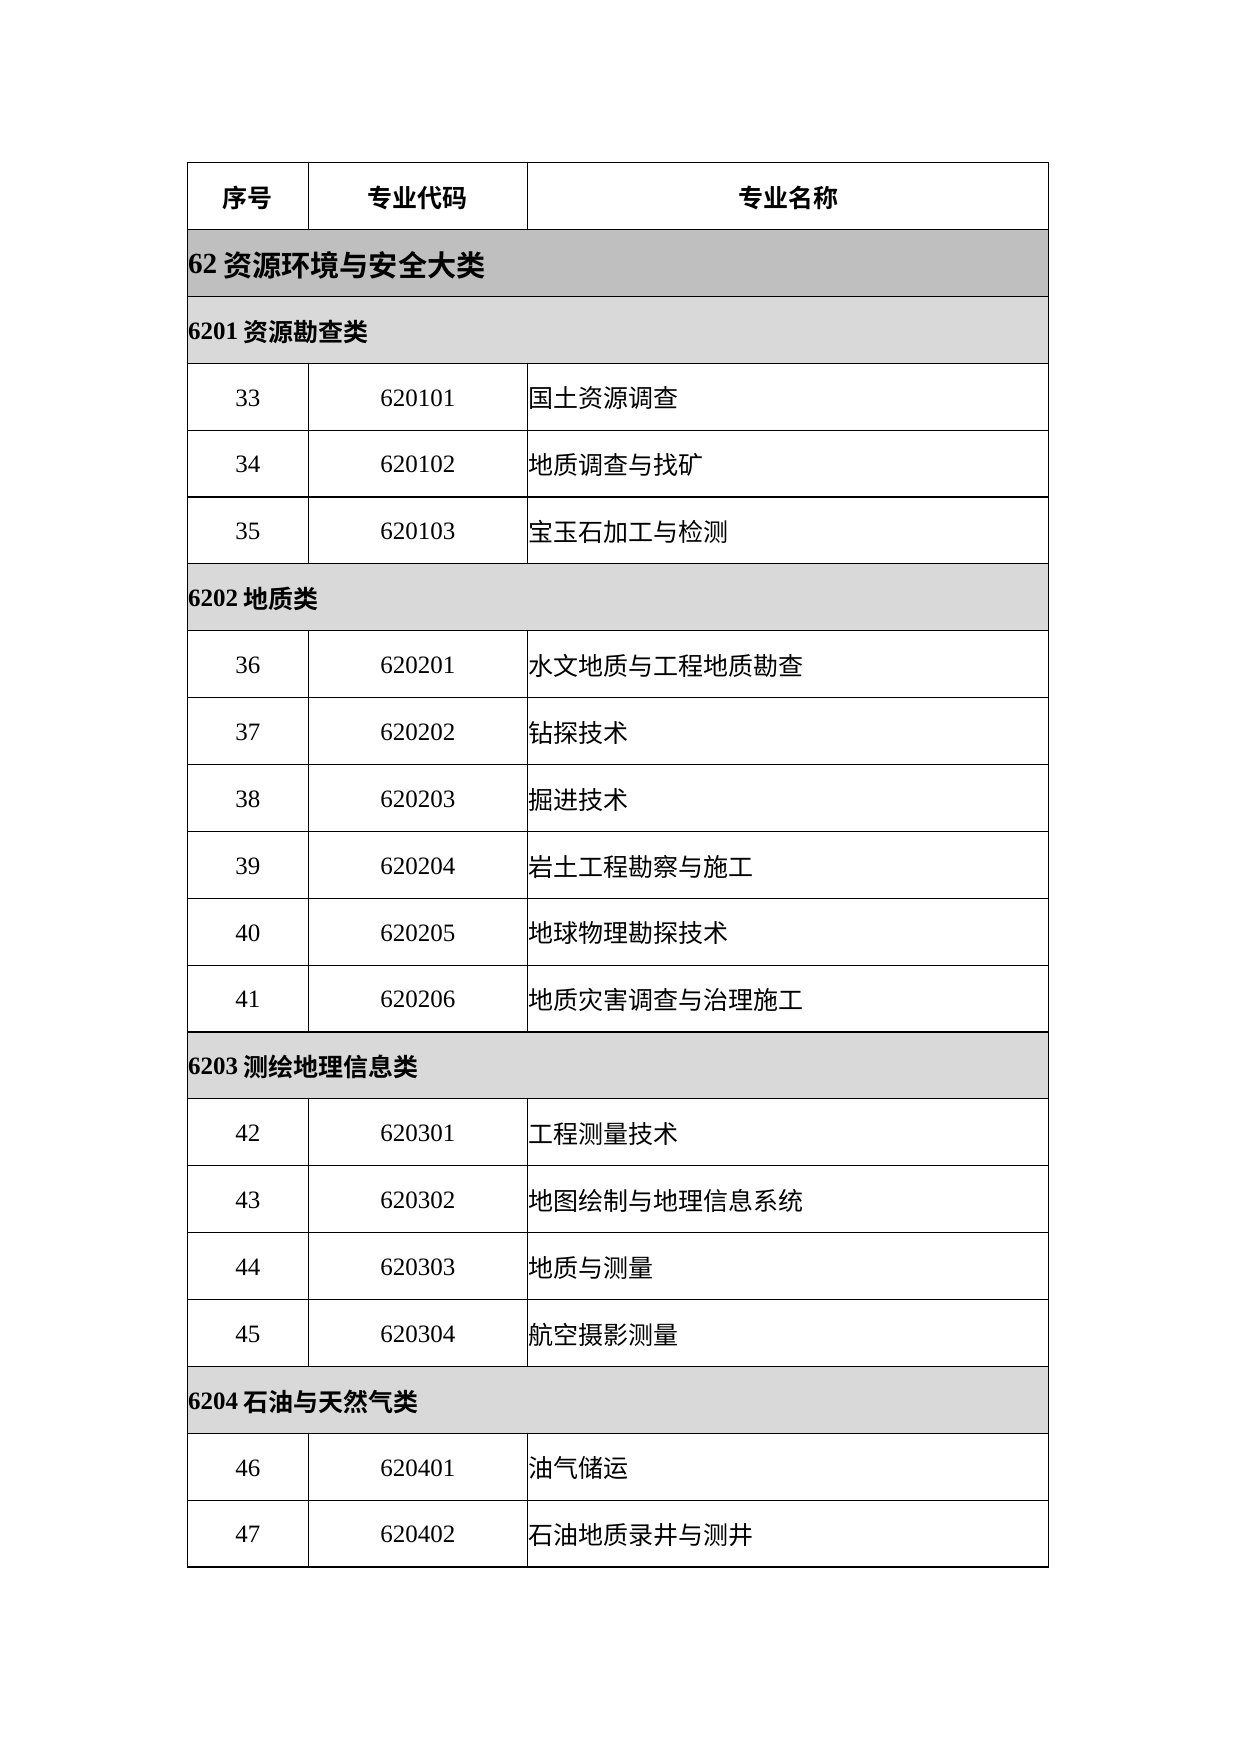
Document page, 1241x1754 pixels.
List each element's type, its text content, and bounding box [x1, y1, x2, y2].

table_cell 岩土工程勘察与施工 [528, 832, 1048, 898]
table_cell 620402 [309, 1501, 527, 1566]
table_cell 地质与测量 [528, 1233, 1048, 1299]
table_cell 工程测量技术 [528, 1099, 1048, 1165]
table_cell 34 [188, 431, 308, 496]
table_cell 地图绘制与地理信息系统 [528, 1166, 1048, 1232]
table_cell 6204石油与天然气类 [188, 1367, 1048, 1433]
table_cell 地球物理勘探技术 [528, 899, 1048, 964]
table_cell 35 [188, 498, 308, 563]
table_cell 620101 [309, 364, 527, 429]
table_cell 620102 [309, 431, 527, 496]
table_cell 620202 [309, 698, 527, 764]
table_cell 620401 [309, 1434, 527, 1499]
table_cell 37 [188, 698, 308, 764]
table_cell 40 [188, 899, 308, 964]
table_cell 6201资源勘查类 [188, 297, 1048, 363]
table_cell 石油地质录井与测井 [528, 1501, 1048, 1566]
table_cell 46 [188, 1434, 308, 1499]
table_cell 地质调查与找矿 [528, 431, 1048, 496]
table_cell 44 [188, 1233, 308, 1299]
table_cell 航空摄影测量 [528, 1300, 1048, 1366]
table_cell 620201 [309, 631, 527, 697]
table_cell 47 [188, 1501, 308, 1566]
table_header 专业代码 [309, 163, 527, 229]
table_cell 国土资源调查 [528, 364, 1048, 429]
table_cell 宝玉石加工与检测 [528, 498, 1048, 563]
table_header 序号 [188, 163, 308, 229]
table_cell 33 [188, 364, 308, 429]
table_cell 6202地质类 [188, 564, 1048, 630]
table_cell 620301 [309, 1099, 527, 1165]
table_cell 钻探技术 [528, 698, 1048, 764]
table_cell 620205 [309, 899, 527, 964]
table_cell 45 [188, 1300, 308, 1366]
table_cell 掘进技术 [528, 765, 1048, 831]
table_cell 地质灾害调查与治理施工 [528, 966, 1048, 1031]
table_cell 620203 [309, 765, 527, 831]
table_cell 42 [188, 1099, 308, 1165]
table_cell 油气储运 [528, 1434, 1048, 1499]
table_cell 38 [188, 765, 308, 831]
table_cell 39 [188, 832, 308, 898]
table_cell 620303 [309, 1233, 527, 1299]
table_cell 620304 [309, 1300, 527, 1366]
table_cell 43 [188, 1166, 308, 1232]
table_cell 620302 [309, 1166, 527, 1232]
table_cell 41 [188, 966, 308, 1031]
table_cell 620103 [309, 498, 527, 563]
table_cell 620204 [309, 832, 527, 898]
table_cell 水文地质与工程地质勘查 [528, 631, 1048, 697]
table_cell 6203测绘地理信息类 [188, 1033, 1048, 1098]
table_cell 620206 [309, 966, 527, 1031]
table_header 专业名称 [528, 163, 1048, 229]
table_cell 36 [188, 631, 308, 697]
table_cell 62资源环境与安全大类 [188, 230, 1048, 296]
